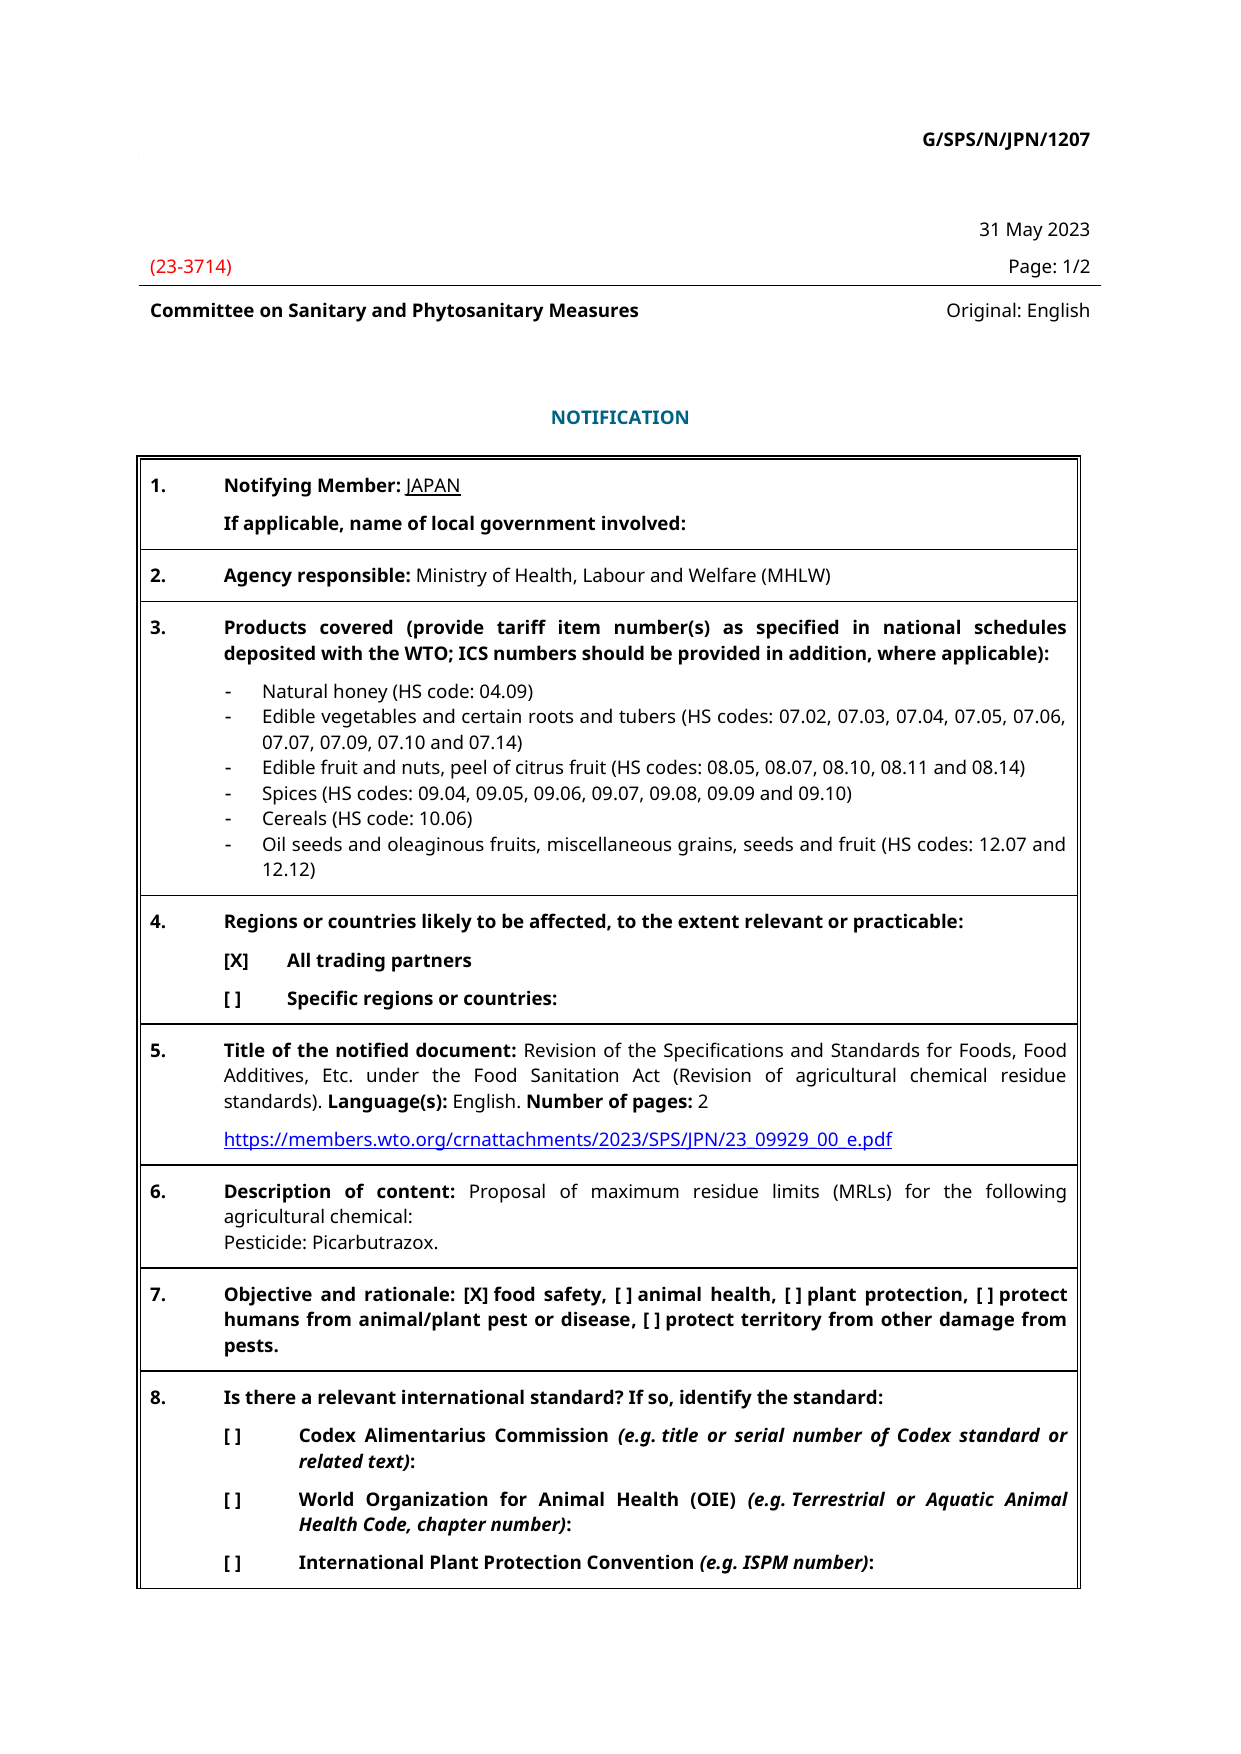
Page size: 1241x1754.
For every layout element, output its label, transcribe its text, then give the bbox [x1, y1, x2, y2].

table_cell 8. [141, 1372, 212, 1587]
table_cell 6. [141, 1166, 212, 1267]
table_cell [212, 1372, 1077, 1587]
table_cell 3. [141, 602, 212, 895]
title NOTIFICATION [150, 405, 1090, 430]
table_header 1. [141, 460, 212, 548]
table_cell 7. [141, 1269, 212, 1370]
table_cell Agency responsible: Ministry of Health, Labour and Welfare (MHLW) [212, 550, 1077, 601]
table_cell 4. [141, 896, 212, 1023]
table_cell 5. [141, 1025, 212, 1164]
table_cell Description of content: Proposal of maximum residue limits (MRLs) for the following agricultural chemical: Pesticide: Picarbutrazox. [212, 1166, 1077, 1267]
table_cell 2. [141, 550, 212, 601]
table_cell Products covered (provide tariff item number(s) as specified in national schedules deposited with the WTO; ICS numbers should be provided in addition, where applicable): Natural honey (HS code: 04.09) Edible vegetables and certain roots and tubers (HS codes: 07.02, 07.03, 07.04, 07.05, 07.06, 07.07, 07.09, 07.10 and 07.14) Edible fruit and nuts, peel of citrus fruit (HS codes: 08.05, 08.07, 08.10, 08.11 and 08.14) Spices (HS codes: 09.04, 09.05, 09.06, 09.07, 09.08, 09.09 and 09.10) Cereals (HS code: 10.06) Oil seeds and oleaginous fruits, miscellaneous grains, seeds and fruit (HS codes: 12.07 and 12.12) [212, 602, 1077, 895]
table_cell Title of the notified document: Revision of the Specifications and Standards for Foods, Food Additives, Etc. under the Food Sanitation Act (Revision of agricultural chemical residue standards). Language(s): English. Number of pages: 2 https://members.wto.org/crnattachments/2023/SPS/JPN/23_09929_00_e.pdf [212, 1025, 1077, 1164]
table_cell Regions or countries likely to be affected, to the extent relevant or practicable: [X] All trading partners [ ] Specific regions or countries: [212, 896, 1077, 1023]
table_header Notifying Member: JAPAN If applicable, name of local government involved: [212, 460, 1077, 548]
table_cell Objective and rationale: [X] food safety, [ ] animal health, [ ] plant protection, [ ] protect humans from animal/plant pest or disease, [ ] protect territory from other damage from pests. [212, 1269, 1077, 1370]
